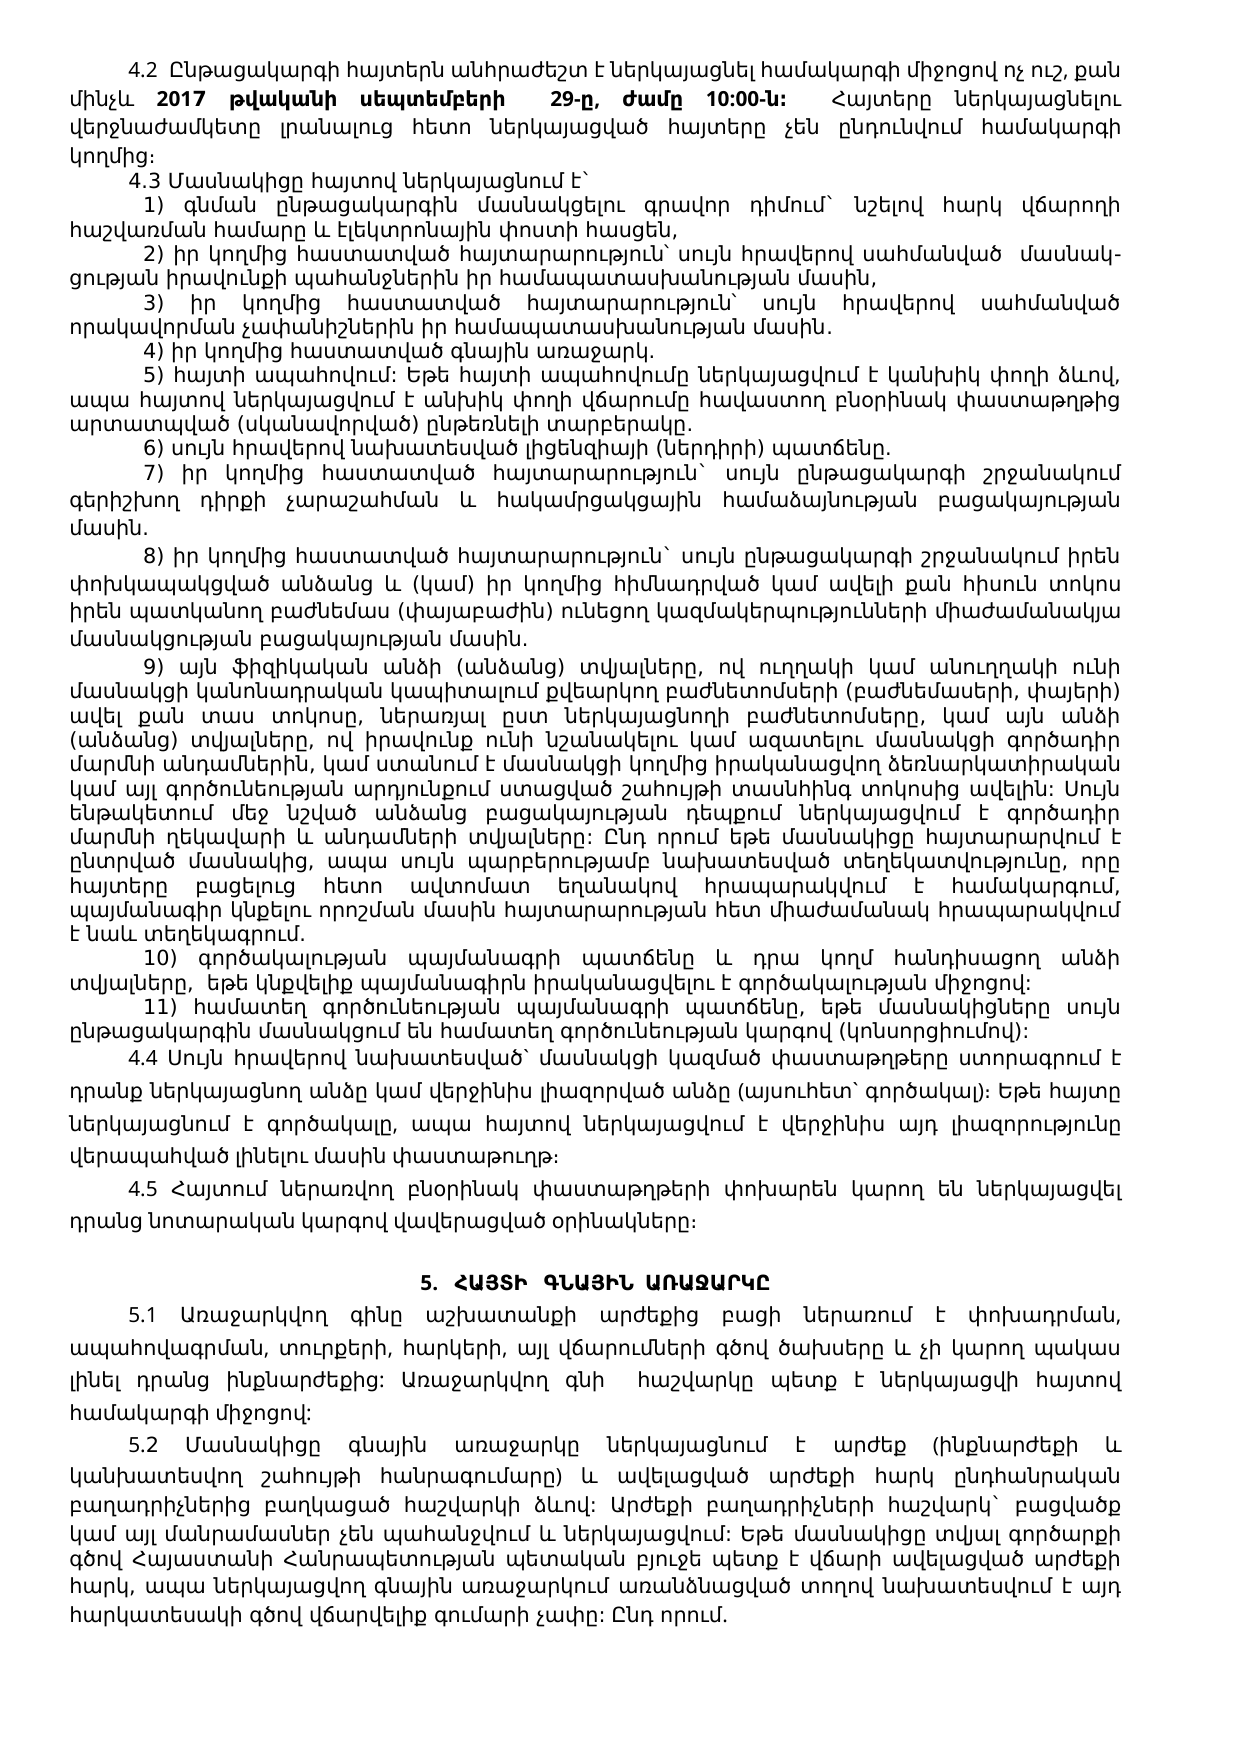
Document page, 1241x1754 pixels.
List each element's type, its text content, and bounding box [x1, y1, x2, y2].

text 5.2 Մասնակիցը գնային առաջարկը ներկայացնում է արժեք (ինքնարժեքի և կանխատեսվող շահույթի հանրագումարը) և ավելացված արժեքի հարկ ընդհանրական բաղադրիչներից բաղկացած հաշվարկի ձևով: Արժեքի բաղադրիչների հաշվարկ` բացվածք կամ այլ մանրամասներ չեն պահանջվում և ներկայացվում: Եթե մասնակիցը տվյալ գործարքի գծով Հայաստանի Հանրապետության պետական բյուջե պետք է վճարի ավելացված արժեքի հարկ, ապա ներկայացվող գնային առաջարկում առանձնացված տողով նախատեսվում է այդ հարկատեսակի գծով վճարվելիք գումարի չափը: Ընդ որում. [69, 1431, 1121, 1628]
text 6) սույն հրավերով նախատեսված լիցենզիայի (ներդիրի) պատճենը. [69, 436, 1121, 461]
text 3) իր կողմից հաստատված հայտարարություն՝ սույն հրավերով սահմանված որակավորման չափանիշներին իր համապատասխանության մասին. [69, 291, 1121, 339]
text 7) իր կողմից հաստատված հայտարարություն` սույն ընթացակարգի շրջանակում գերիշխող դիրքի չարաշահման և հակամրցակցային համաձայնության բացակայության մասին. [69, 461, 1121, 540]
text 2) իր կողմից հաստատված հայտարարություն՝ սույն հրավերով սահմանված մասնակցության իրավունքի պահանջներին իր համապատասխանության մասին, [69, 242, 1121, 291]
text 11) համատեղ գործունեության պայմանագրի պատճենը, եթե մասնակիցները սույն ընթացակարգին մասնակցում են համատեղ գործունեության կարգով (կոնսորցիումով): [69, 995, 1121, 1043]
text 1) գնման ընթացակարգին մասնակցելու գրավոր դիմում` նշելով հարկ վճարողի հաշվառման համարը և էլեկտրոնային փոստի հասցեն, [69, 193, 1121, 242]
text 5) հայտի ապահովում: Եթե հայտի ապահովումը ներկայացվում է կանխիկ փողի ձևով, ապա հայտով ներկայացվում է անխիկ փողի վճարումը հավաստող բնօրինակ փաստաթղթից արտատպված (սկանավորված) ընթեռնելի տարբերակը. [69, 363, 1121, 436]
text 4.5 Հայտում ներառվող բնօրինակ փաստաթղթերի փոխարեն կարող են ներկայացվել դրանց նոտարական կարգով վավերացված օրինակները։ [69, 1174, 1121, 1235]
text 4.2 Ընթացակարգի հայտերն անհրաժեշտ է ներկայացնել համակարգի միջոցով ոչ ուշ, քան մինչև 2017 թվականի սեպտեմբերի 29-ը, ժամը 10:00-ն։ Հայտերը ներկայացնելու վերջնաժամկետը լրանալուց հետո ներկայացված հայտերը չեն ընդունվում համակարգի կողմից։ [69, 56, 1121, 169]
text 4) իր կողմից հաստատված գնային առաջարկ. [69, 339, 1121, 363]
text 5. ՀԱՅՏԻ ԳՆԱՅԻՆ ԱՌԱՋԱՐԿԸ [69, 1268, 1121, 1296]
text 4.3 Մասնակիցը հայտով ներկայացնում է` [69, 169, 1121, 193]
text 4.4 Սույն հրավերով նախատեսված` մասնակցի կազմած փաստաթղթերը ստորագրում է դրանք ներկայացնող անձը կամ վերջինիս լիազորված անձը (այսուհետ` գործակալ)։ Եթե հայտը ներկայացնում է գործակալը, ապա հայտով ներկայացվում է վերջինիս այդ լիազորությունը վերապահված լինելու մասին փաստաթուղթ։ [69, 1043, 1121, 1170]
text 5.1 Առաջարկվող գինը աշխատանքի արժեքից բացի ներառում է փոխադրման, ապահովագրման, տուրքերի, հարկերի, այլ վճարումների գծով ծախսերը և չի կարող պակաս լինել դրանց ինքնարժեքից: Առաջարկվող գնի հաշվարկը պետք է ներկայացվի հայտով համակարգի միջոցով: [69, 1300, 1121, 1426]
text 10) գործակալության պայմանագրի պատճենը և դրա կողմ հանդիսացող անձի տվյալները, եթե կնքվելիք պայմանագիրն իրականացվելու է գործակալության միջոցով: [69, 946, 1121, 995]
text 9) այն ֆիզիկական անձի (անձանց) տվյալները, ով ուղղակի կամ անուղղակի ունի մասնակցի կանոնադրական կապիտալում քվեարկող բաժնետոմսերի (բաժնեմասերի, փայերի) ավել քան տաս տոկոսը, ներառյալ ըստ ներկայացնողի բաժնետոմսերը, կամ այն անձի (անձանց) տվյալները, ով իրավունք ունի նշանակելու կամ ազատելու մասնակցի գործադիր մարմնի անդամներին, կամ ստանում է մասնակցի կողմից իրականացվող ձեռնարկատիրական կամ այլ գործունեության արդյունքում ստացված շահույթի տասնհինգ տոկոսից ավելին: Սույն ենթակետում մեջ նշված անձանց բացակայության դեպքում ներկայացվում է գործադիր մարմնի ղեկավարի և անդամների տվյալները: Ընդ որում եթե մասնակիցը հայտարարվում է ընտրված մասնակից, ապա սույն պարբերությամբ նախատեսված տեղեկատվությունը, որը հայտերը բացելուց հետո ավտոմատ եղանակով հրապարակվում է համակարգում, պայմանագիր կնքելու որոշման մասին հայտարարության հետ միաժամանակ հրապարակվում է նաև տեղեկագրում. [69, 655, 1121, 946]
text 8) իր կողմից հաստատված հայտարարություն` սույն ընթացակարգի շրջանակում իրեն փոխկապակցված անձանց և (կամ) իր կողմից հիմնադրված կամ ավելի քան հիսուն տոկոս իրեն պատկանող բաժնեմաս (փայաբաժին) ունեցող կազմակերպությունների միաժամանակյա մասնակցության բացակայության մասին. [69, 544, 1121, 652]
